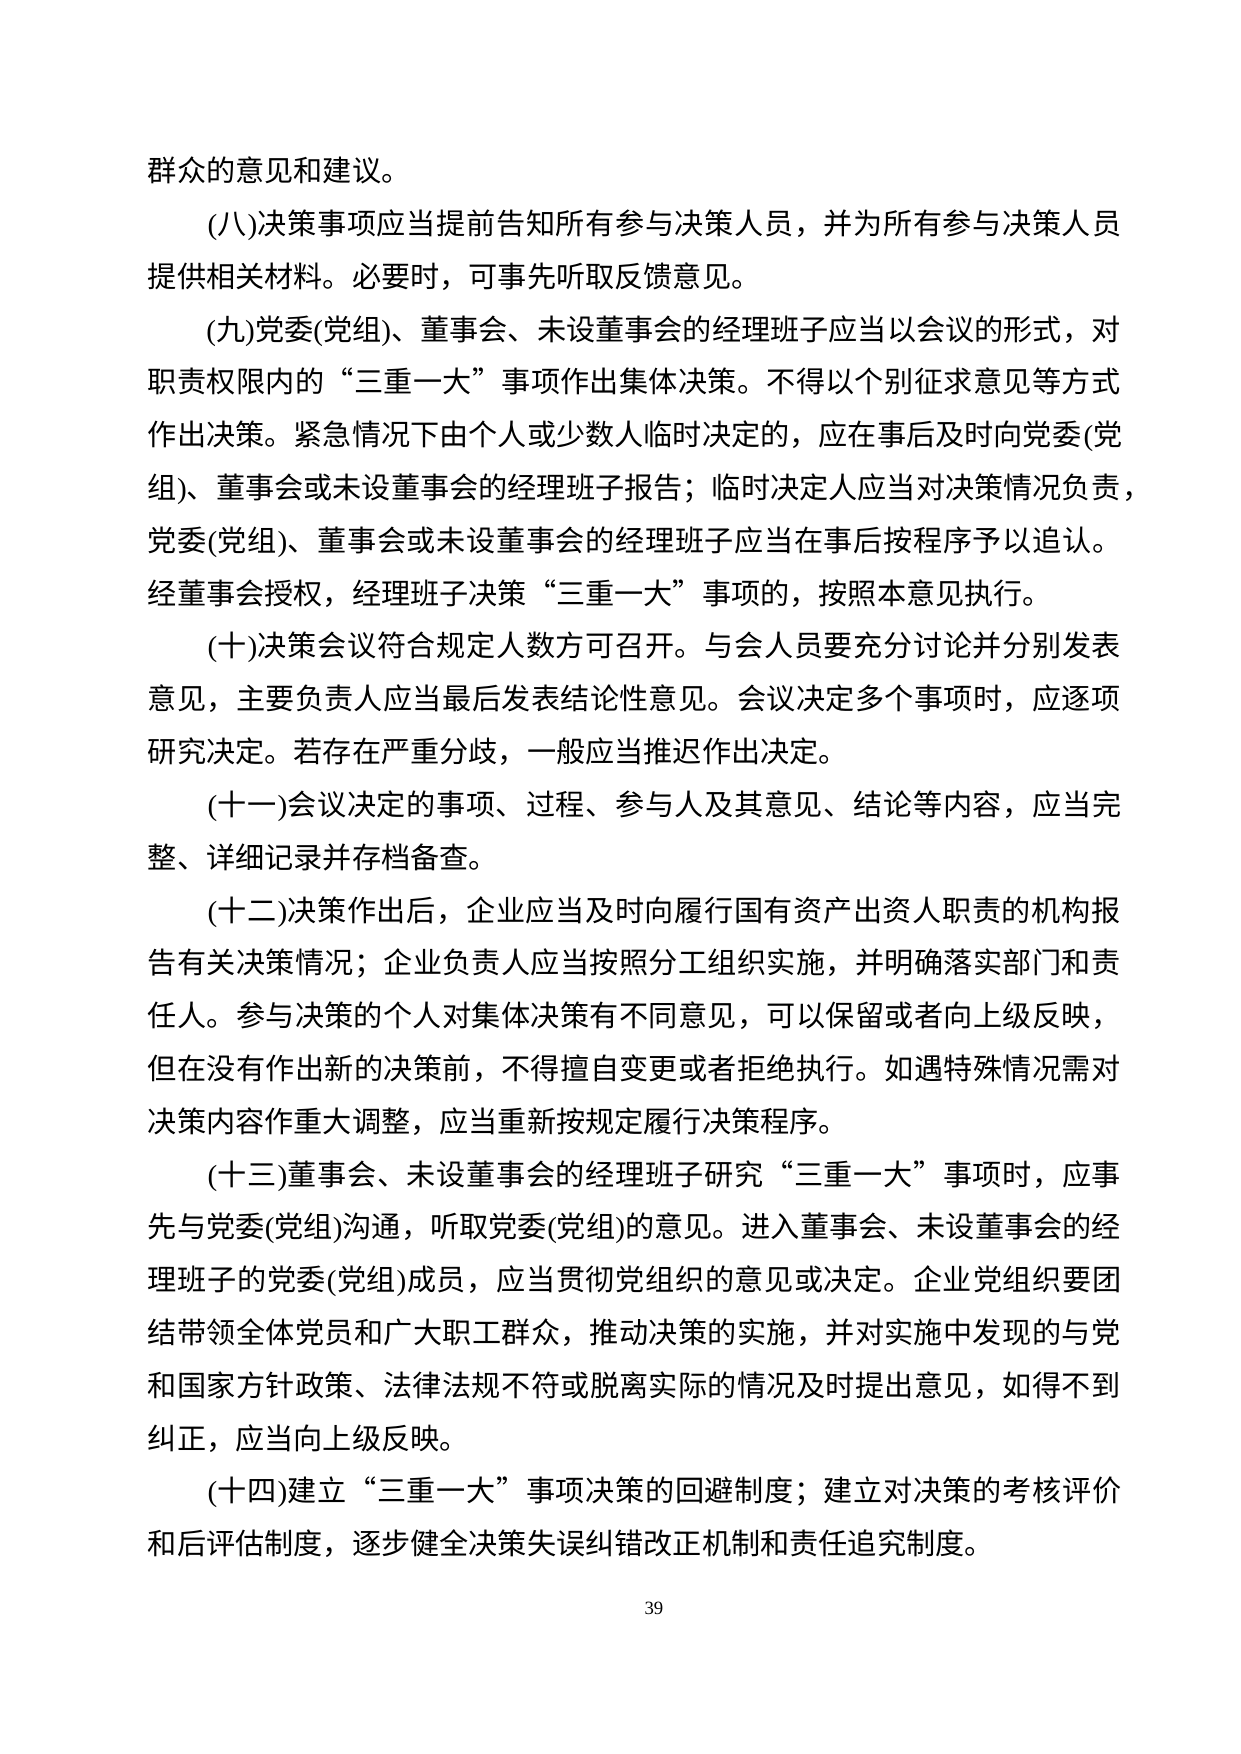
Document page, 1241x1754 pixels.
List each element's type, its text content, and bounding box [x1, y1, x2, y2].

text (八)决策事项应当提前告知所有参与决策人员，并为所有参与决策人员提供相关材料。必要时，可事先听取反馈意见。 [148, 201, 1122, 296]
text (十三)董事会、未设董事会的经理班子研究“三重一大”事项时，应事先与党委(党组)沟通，听取党委(党组)的意见。进入董事会、未设董事会的经理班子的党委(党组)成员，应当贯彻党组织的意见或决定。企业党组织要团结带领全体党员和广大职工群众，推动决策的实施，并对实施中发现的与党和国家方针政策、法律法规不符或脱离实际的情况及时提出意见，如得不到纠正，应当向上级反映。 [148, 1151, 1122, 1457]
text (十)决策会议符合规定人数方可召开。与会人员要充分讨论并分别发表意见，主要负责人应当最后发表结论性意见。会议决定多个事项时，应逐项研究决定。若存在严重分歧，一般应当推迟作出决定。 [148, 623, 1122, 771]
text (十四)建立“三重一大”事项决策的回避制度；建立对决策的考核评价和后评估制度，逐步健全决策失误纠错改正机制和责任追究制度。 [148, 1468, 1122, 1563]
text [148, 148, 1122, 190]
text (九)党委(党组)、董事会、未设董事会的经理班子应当以会议的形式，对职责权限内的“三重一大”事项作出集体决策。不得以个别征求意见等方式作出决策。紧急情况下由个人或少数人临时决定的，应在事后及时向党委(党组)、董事会或未设董事会的经理班子报告；临时决定人应当对决策情况负责，党委(党组)、董事会或未设董事会的经理班子应当在事后按程序予以追认。经董事会授权，经理班子决策“三重一大”事项的，按照本意见执行。 [148, 306, 1122, 612]
text (十二)决策作出后，企业应当及时向履行国有资产出资人职责的机构报告有关决策情况；企业负责人应当按照分工组织实施，并明确落实部门和责任人。参与决策的个人对集体决策有不同意见，可以保留或者向上级反映，但在没有作出新的决策前，不得擅自变更或者拒绝执行。如遇特殊情况需对决策内容作重大调整，应当重新按规定履行决策程序。 [148, 887, 1122, 1141]
text (十一)会议决定的事项、过程、参与人及其意见、结论等内容，应当完整、详细记录并存档备查。 [148, 781, 1122, 877]
